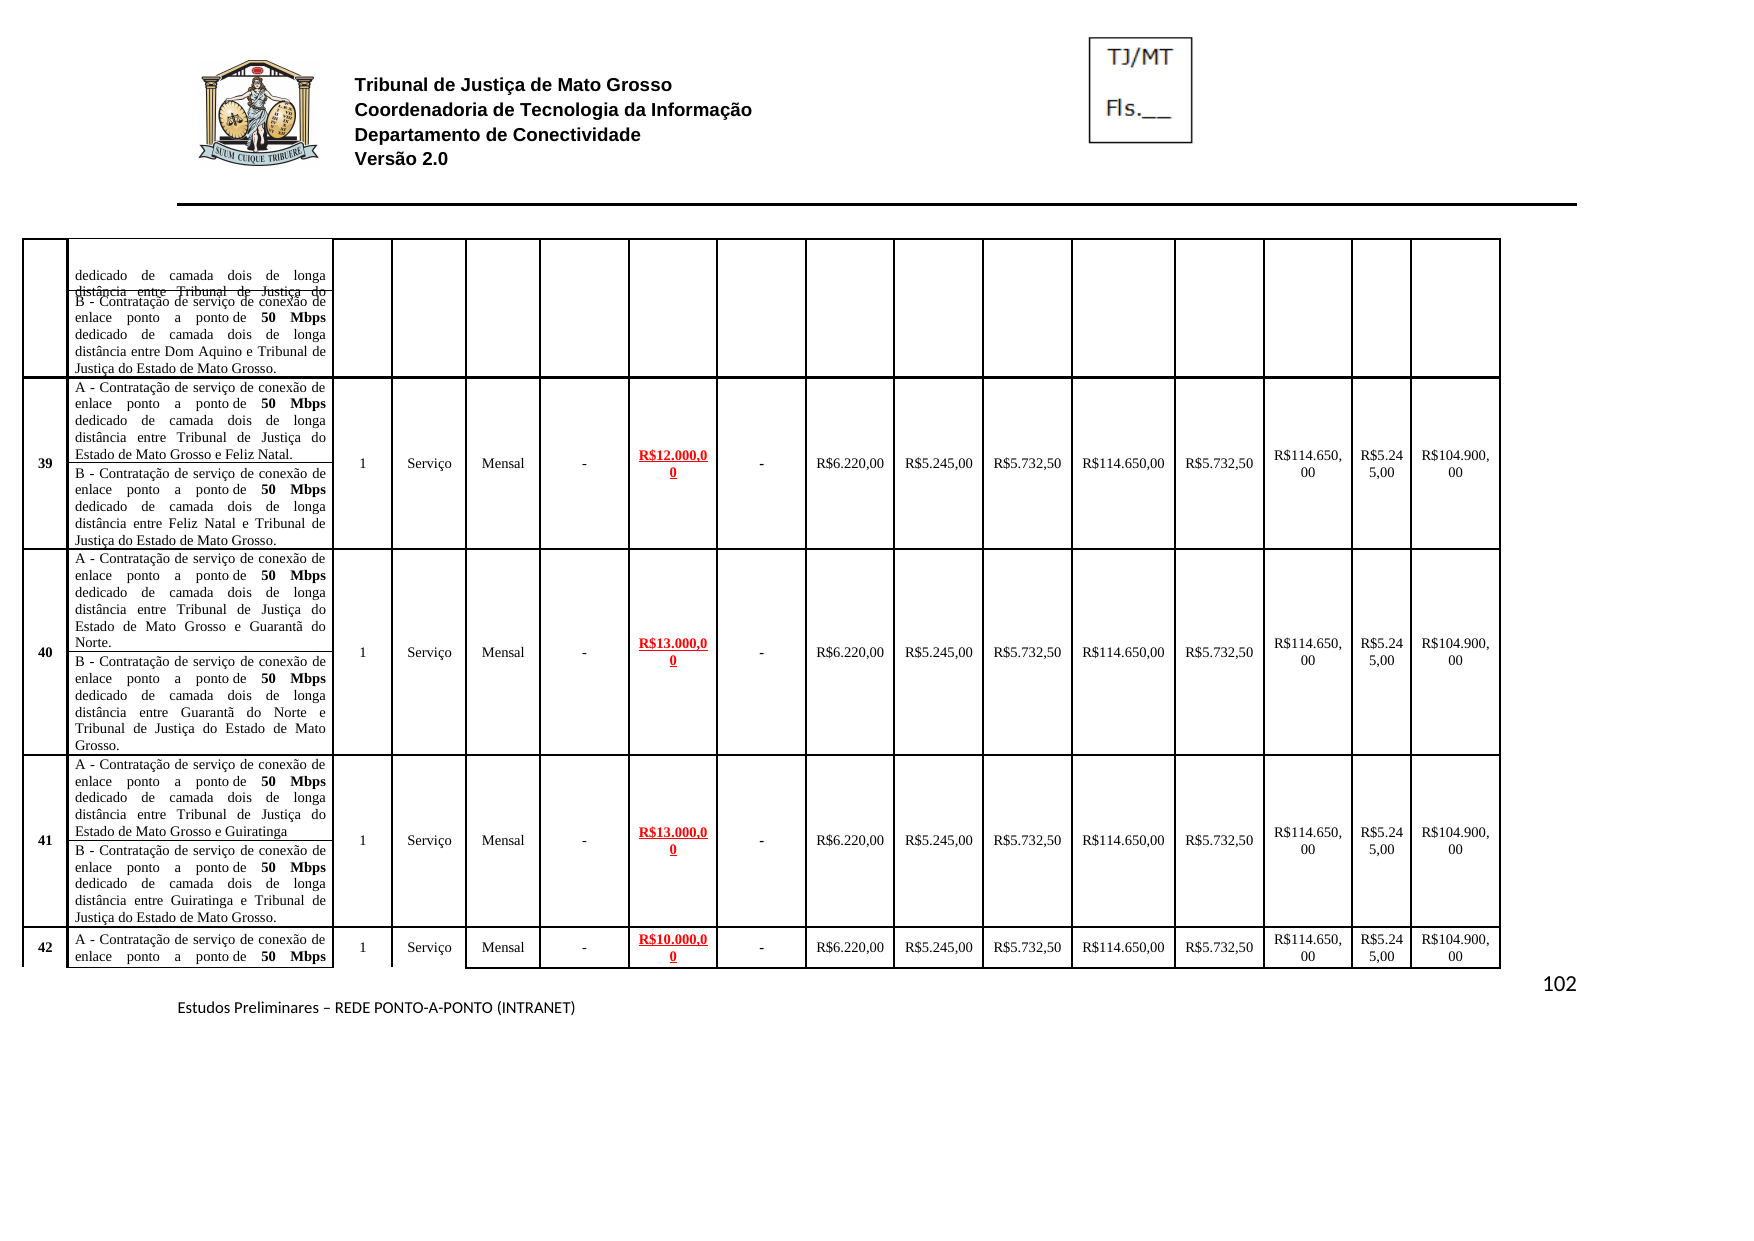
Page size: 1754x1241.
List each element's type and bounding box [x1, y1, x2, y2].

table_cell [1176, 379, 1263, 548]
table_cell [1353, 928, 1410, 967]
picture [1085, 36, 1198, 146]
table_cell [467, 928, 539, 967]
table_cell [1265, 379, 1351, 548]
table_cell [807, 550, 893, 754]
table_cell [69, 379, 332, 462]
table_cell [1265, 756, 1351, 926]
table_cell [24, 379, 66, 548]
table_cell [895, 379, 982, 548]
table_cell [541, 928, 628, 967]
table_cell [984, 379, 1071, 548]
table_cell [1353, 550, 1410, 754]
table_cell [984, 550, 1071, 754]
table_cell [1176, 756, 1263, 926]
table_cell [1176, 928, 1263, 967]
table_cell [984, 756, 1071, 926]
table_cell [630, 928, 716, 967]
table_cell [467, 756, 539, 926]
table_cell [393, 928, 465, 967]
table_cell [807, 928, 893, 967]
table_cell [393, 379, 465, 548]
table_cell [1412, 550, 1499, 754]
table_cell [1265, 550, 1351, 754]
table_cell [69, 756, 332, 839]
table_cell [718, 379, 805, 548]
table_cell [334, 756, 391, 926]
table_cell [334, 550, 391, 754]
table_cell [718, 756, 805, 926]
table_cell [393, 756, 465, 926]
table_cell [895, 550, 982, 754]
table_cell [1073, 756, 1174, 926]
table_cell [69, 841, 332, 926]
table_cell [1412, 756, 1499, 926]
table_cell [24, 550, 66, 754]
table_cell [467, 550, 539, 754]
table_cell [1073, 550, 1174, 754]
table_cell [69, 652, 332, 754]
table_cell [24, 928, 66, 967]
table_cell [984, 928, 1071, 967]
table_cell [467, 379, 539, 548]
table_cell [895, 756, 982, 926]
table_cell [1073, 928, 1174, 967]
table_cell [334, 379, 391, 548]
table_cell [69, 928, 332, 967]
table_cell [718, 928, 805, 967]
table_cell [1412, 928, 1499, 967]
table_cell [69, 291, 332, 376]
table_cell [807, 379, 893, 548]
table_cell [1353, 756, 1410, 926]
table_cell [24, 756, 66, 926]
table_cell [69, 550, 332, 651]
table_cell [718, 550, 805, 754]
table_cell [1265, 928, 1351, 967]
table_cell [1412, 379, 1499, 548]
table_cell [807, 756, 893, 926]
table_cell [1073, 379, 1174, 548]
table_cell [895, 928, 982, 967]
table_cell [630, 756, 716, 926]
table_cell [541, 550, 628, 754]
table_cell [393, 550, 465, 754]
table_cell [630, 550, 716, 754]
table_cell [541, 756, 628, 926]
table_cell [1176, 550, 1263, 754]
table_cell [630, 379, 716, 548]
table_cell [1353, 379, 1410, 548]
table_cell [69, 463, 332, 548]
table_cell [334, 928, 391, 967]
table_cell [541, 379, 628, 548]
picture [198, 60, 319, 166]
